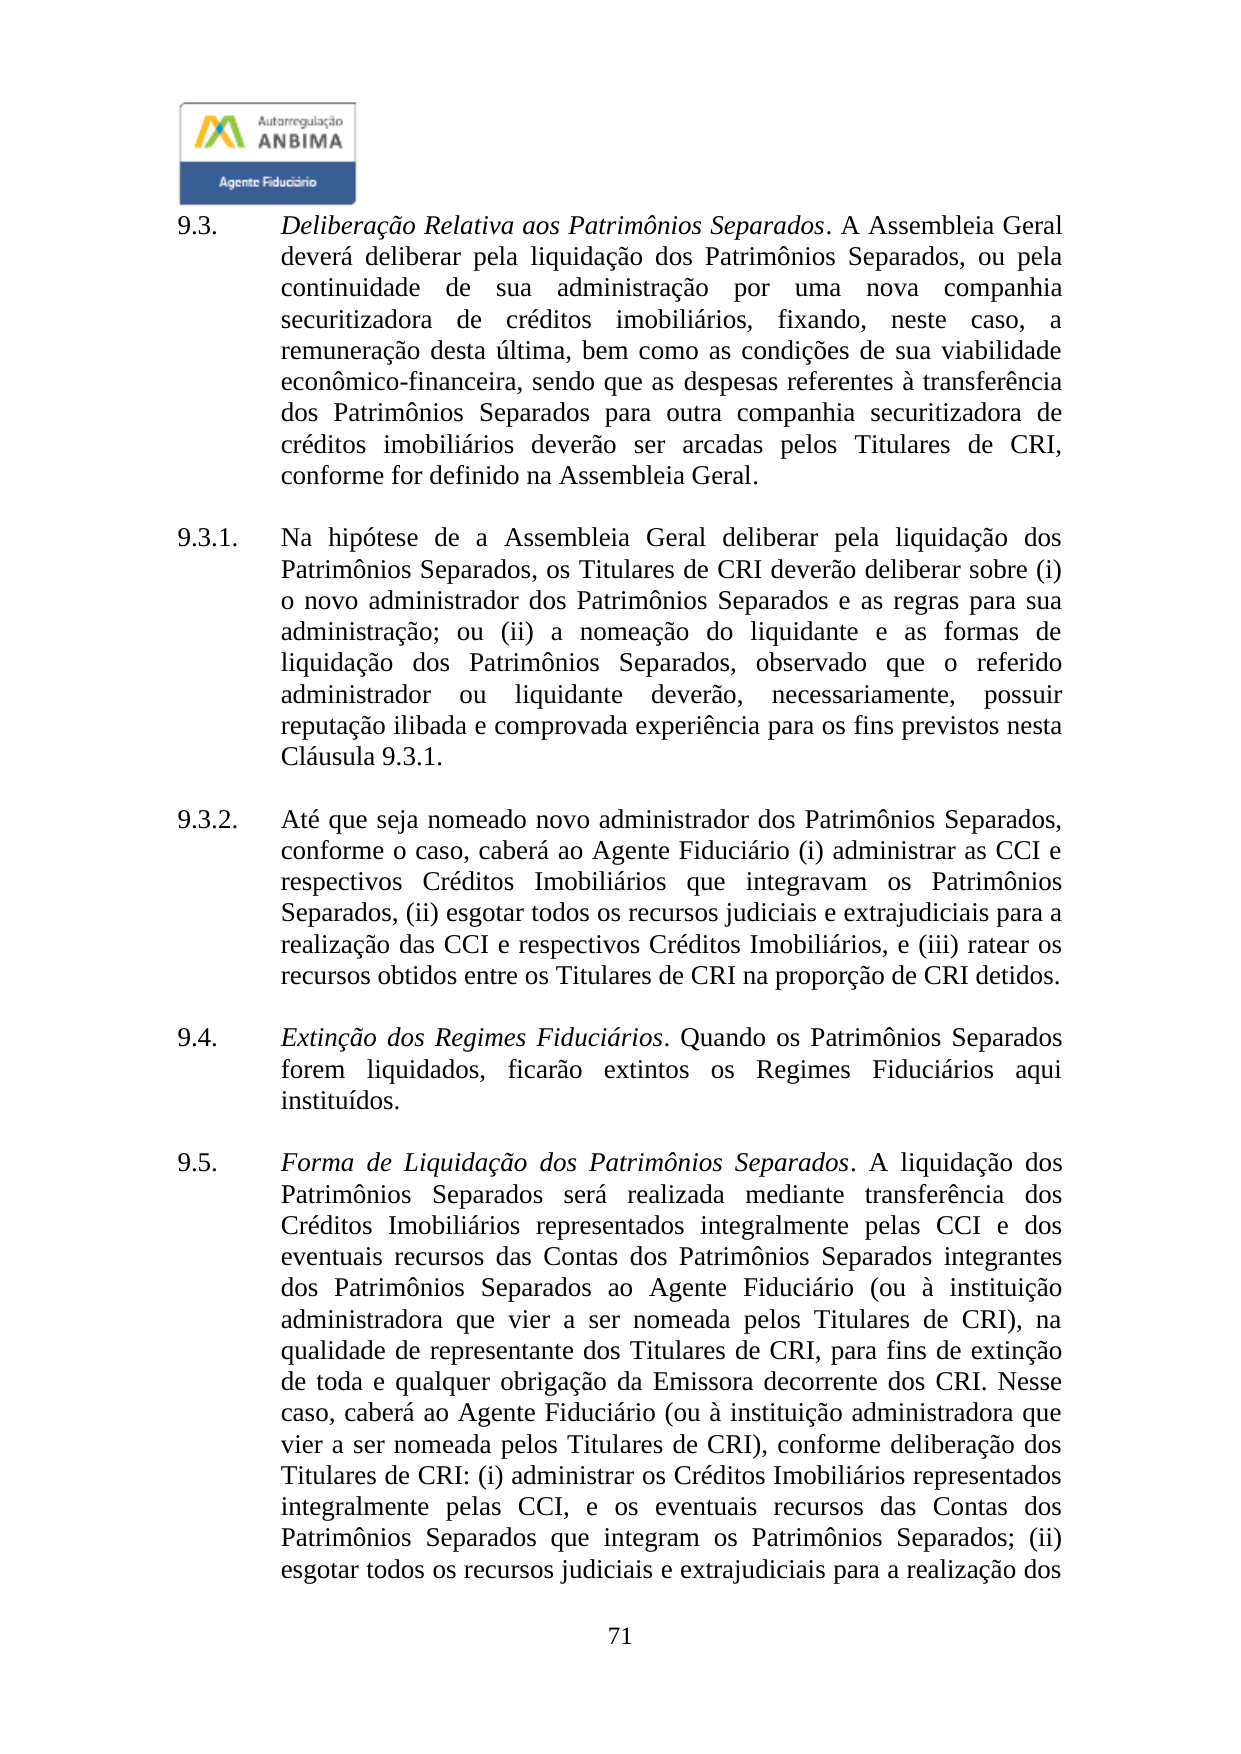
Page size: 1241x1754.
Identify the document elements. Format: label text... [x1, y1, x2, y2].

list Na hipótese de a Assembleia Geral deliberar pela liquidação dos Patrimônios Separados, os Titulares de CRI deverão deliberar sobre (i) o novo administrador dos Patrimônios Separados e as regras para sua administração; ou (ii) a nomeação do liquidante e as formas de liquidação dos Patrimônios Separados, observado que o referido administrador ou liquidante deverão, necessariamente, possuir reputação ilibada e comprovada experiência para os fins previstos nesta Cláusula 9.3.1. [177, 522, 1063, 772]
picture [177, 101, 360, 148]
list Extinção dos Regimes Fiduciários. Quando os Patrimônios Separados forem liquidados, ficarão extintos os Regimes Fiduciários aqui instituídos. [177, 1022, 1063, 1116]
list Até que seja nomeado novo administrador dos Patrimônios Separados, conforme o caso, caberá ao Agente Fiduciário (i) administrar as CCI e respectivos Créditos Imobiliários que integravam os Patrimônios Separados, (ii) esgotar todos os recursos judiciais e extrajudiciais para a realização das CCI e respectivos Créditos Imobiliários, e (iii) ratear os recursos obtidos entre os Titulares de CRI na proporção de CRI detidos. [177, 803, 1063, 991]
list Deliberação Relativa aos Patrimônios Separados. A Assembleia Geral deverá deliberar pela liquidação dos Patrimônios Separados, ou pela continuidade de sua administração por uma nova companhia securitizadora de créditos imobiliários, fixando, neste caso, a remuneração desta última, bem como as condições de sua viabilidade econômico-financeira, sendo que as despesas referentes à transferência dos Patrimônios Separados para outra companhia securitizadora de créditos imobiliários deverão ser arcadas pelos Titulares de CRI, conforme for definido na Assembleia Geral. [177, 148, 1063, 491]
